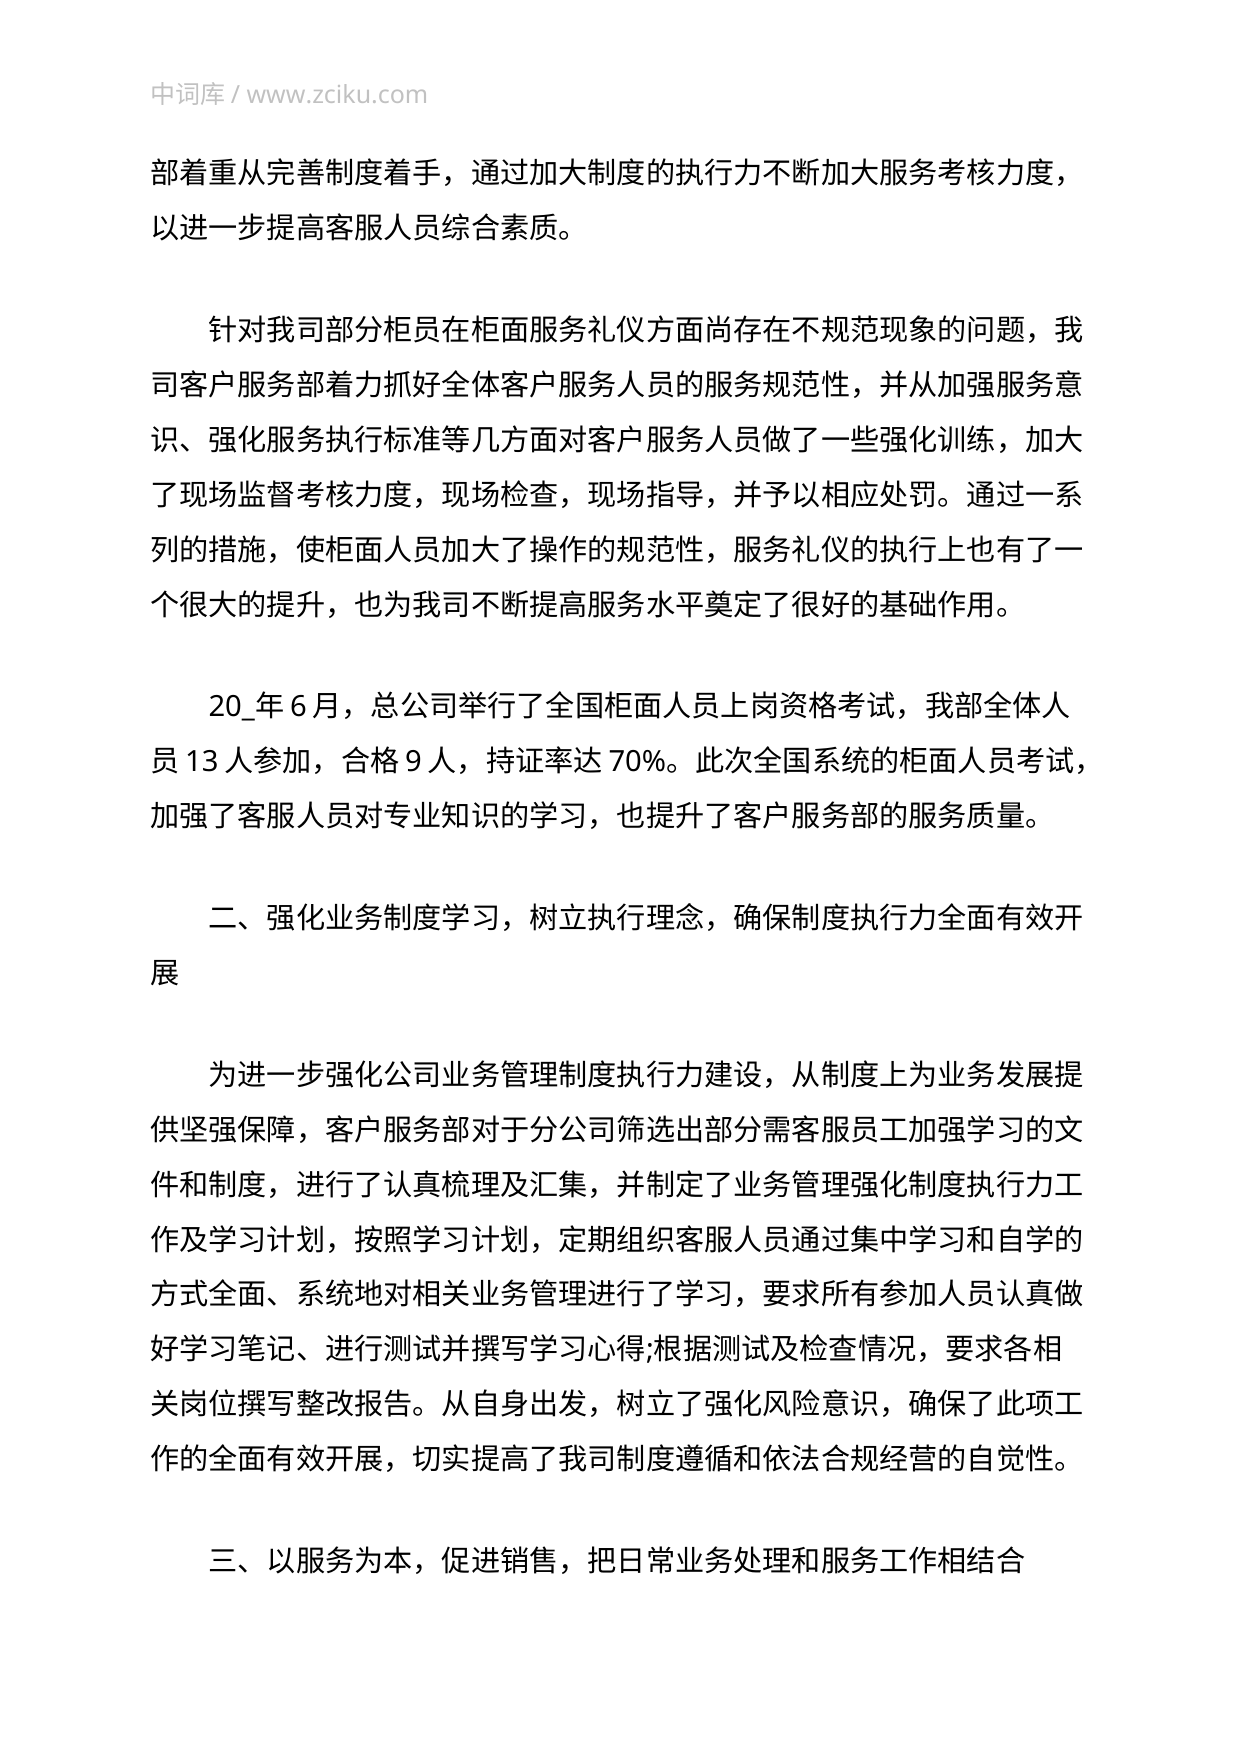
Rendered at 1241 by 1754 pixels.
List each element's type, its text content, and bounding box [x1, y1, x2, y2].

text 为进一步强化公司业务管理制度执行力建设，从制度上为业务发展提供坚强保障，客户服务部对于分公司筛选出部分需客服员工加强学习的文件和制度，进行了认真梳理及汇集，并制定了业务管理强化制度执行力工作及学习计划，按照学习计划，定期组织客服人员通过集中学习和自学的方式全面、系统地对相关业务管理进行了学习，要求所有参加人员认真做好学习笔记、进行测试并撰写学习心得;根据测试及检查情况，要求各相关岗位撰写整改报告。从自身出发，树立了强化风险意识，确保了此项工作的全面有效开展，切实提高了我司制度遵循和依法合规经营的自觉性。 [150, 1051, 1090, 1478]
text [150, 150, 1090, 247]
text 针对我司部分柜员在柜面服务礼仪方面尚存在不规范现象的问题，我司客户服务部着力抓好全体客户服务人员的服务规范性，并从加强服务意识、强化服务执行标准等几方面对客户服务人员做了一些强化训练，加大了现场监督考核力度，现场检查，现场指导，并予以相应处罚。通过一系列的措施，使柜面人员加大了操作的规范性，服务礼仪的执行上也有了一个很大的提升，也为我司不断提高服务水平奠定了很好的基础作用。 [150, 307, 1090, 623]
text 二、强化业务制度学习，树立执行理念，确保制度执行力全面有效开展 [150, 895, 1090, 992]
text 三、以服务为本，促进销售，把日常业务处理和服务工作相结合 [150, 1537, 1090, 1580]
text 20_年6月，总公司举行了全国柜面人员上岗资格考试，我部全体人员13人参加，合格9人，持证率达70%。此次全国系统的柜面人员考试，加强了客服人员对专业知识的学习，也提升了客户服务部的服务质量。 [150, 683, 1090, 835]
